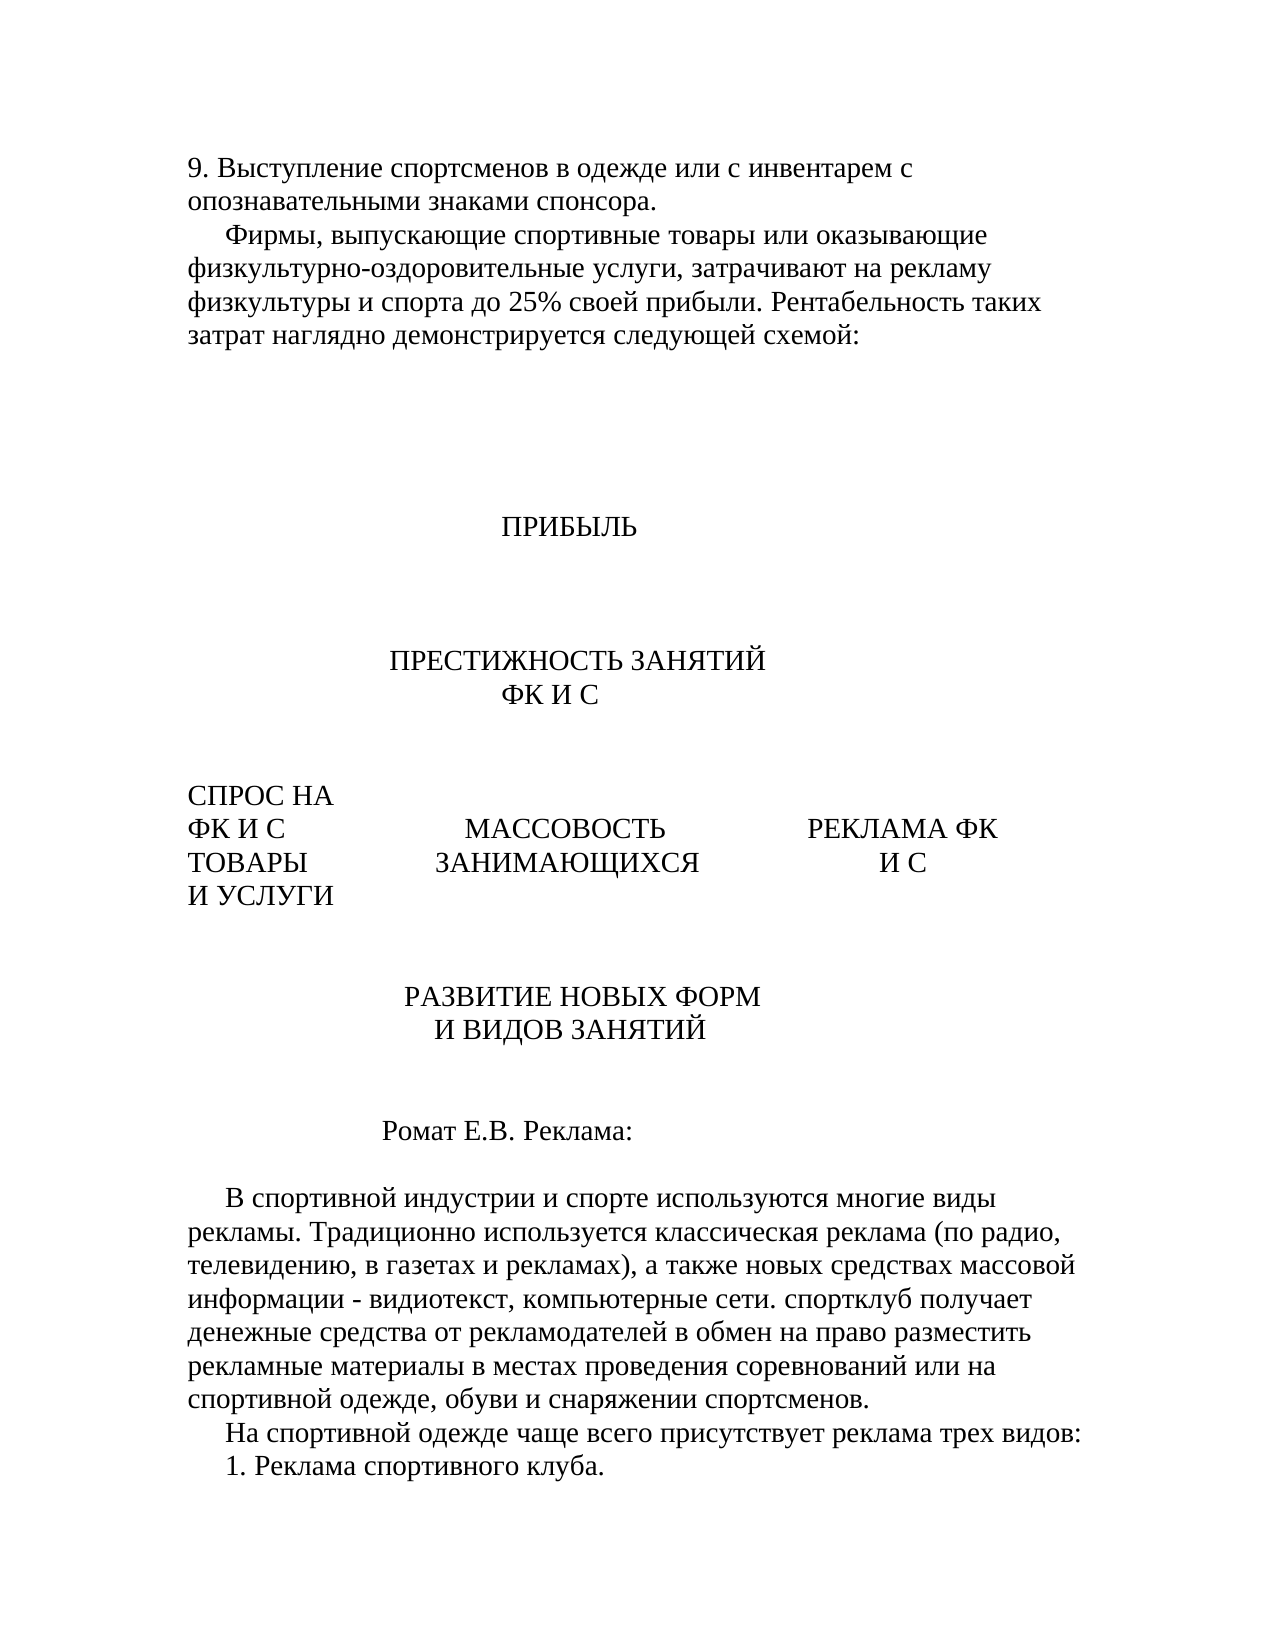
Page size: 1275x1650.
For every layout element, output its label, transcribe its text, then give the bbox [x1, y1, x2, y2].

text ТОВАРЫ ЗАНИМАЮЩИХСЯ И С [187, 845, 1087, 878]
text И ВИДОВ ЗАНЯТИЙ [187, 1013, 1087, 1046]
text Фирмы, выпускающие спортивные товары или оказывающие физкультурно-оздоровительные услуги, затрачивают на рекламу физкультуры и спорта до 25% своей прибыли. Рентабельность таких затрат наглядно демонстрируется следующей схемой: [187, 217, 1087, 351]
text ПРИБЫЛЬ [187, 509, 1087, 543]
text ПРЕСТИЖНОСТЬ ЗАНЯТИЙ [187, 644, 1087, 677]
text ФК И С МАССОВОСТЬ РЕКЛАМА ФК [187, 811, 1087, 845]
text ФК И С [187, 677, 1087, 711]
text РАЗВИТИЕ НОВЫХ ФОРМ [187, 979, 1087, 1013]
text Ромат Е.В. Реклама: [187, 1113, 1087, 1147]
text 1. Реклама спортивного клуба. [187, 1449, 1087, 1482]
text 9. Выступление спортсменов в одежде или с инвентарем с опознавательными знаками спонсора. [187, 150, 1087, 217]
text И УСЛУГИ [187, 878, 1087, 912]
text На спортивной одежде чаще всего присутствует реклама трех видов: [187, 1415, 1087, 1449]
text СПРОС НА [187, 778, 1087, 811]
text В спортивной индустрии и спорте используются многие виды рекламы. Традиционно используется классическая реклама (по радио, телевидению, в газетах и рекламах), а также новых средствах массовой информации - видиотекст, компьютерные сети. спортклуб получает денежные средства от рекламодателей в обмен на право разместить рекламные материалы в местах проведения соревнований или на спортивной одежде, обуви и снаряжении спортсменов. [187, 1180, 1087, 1415]
